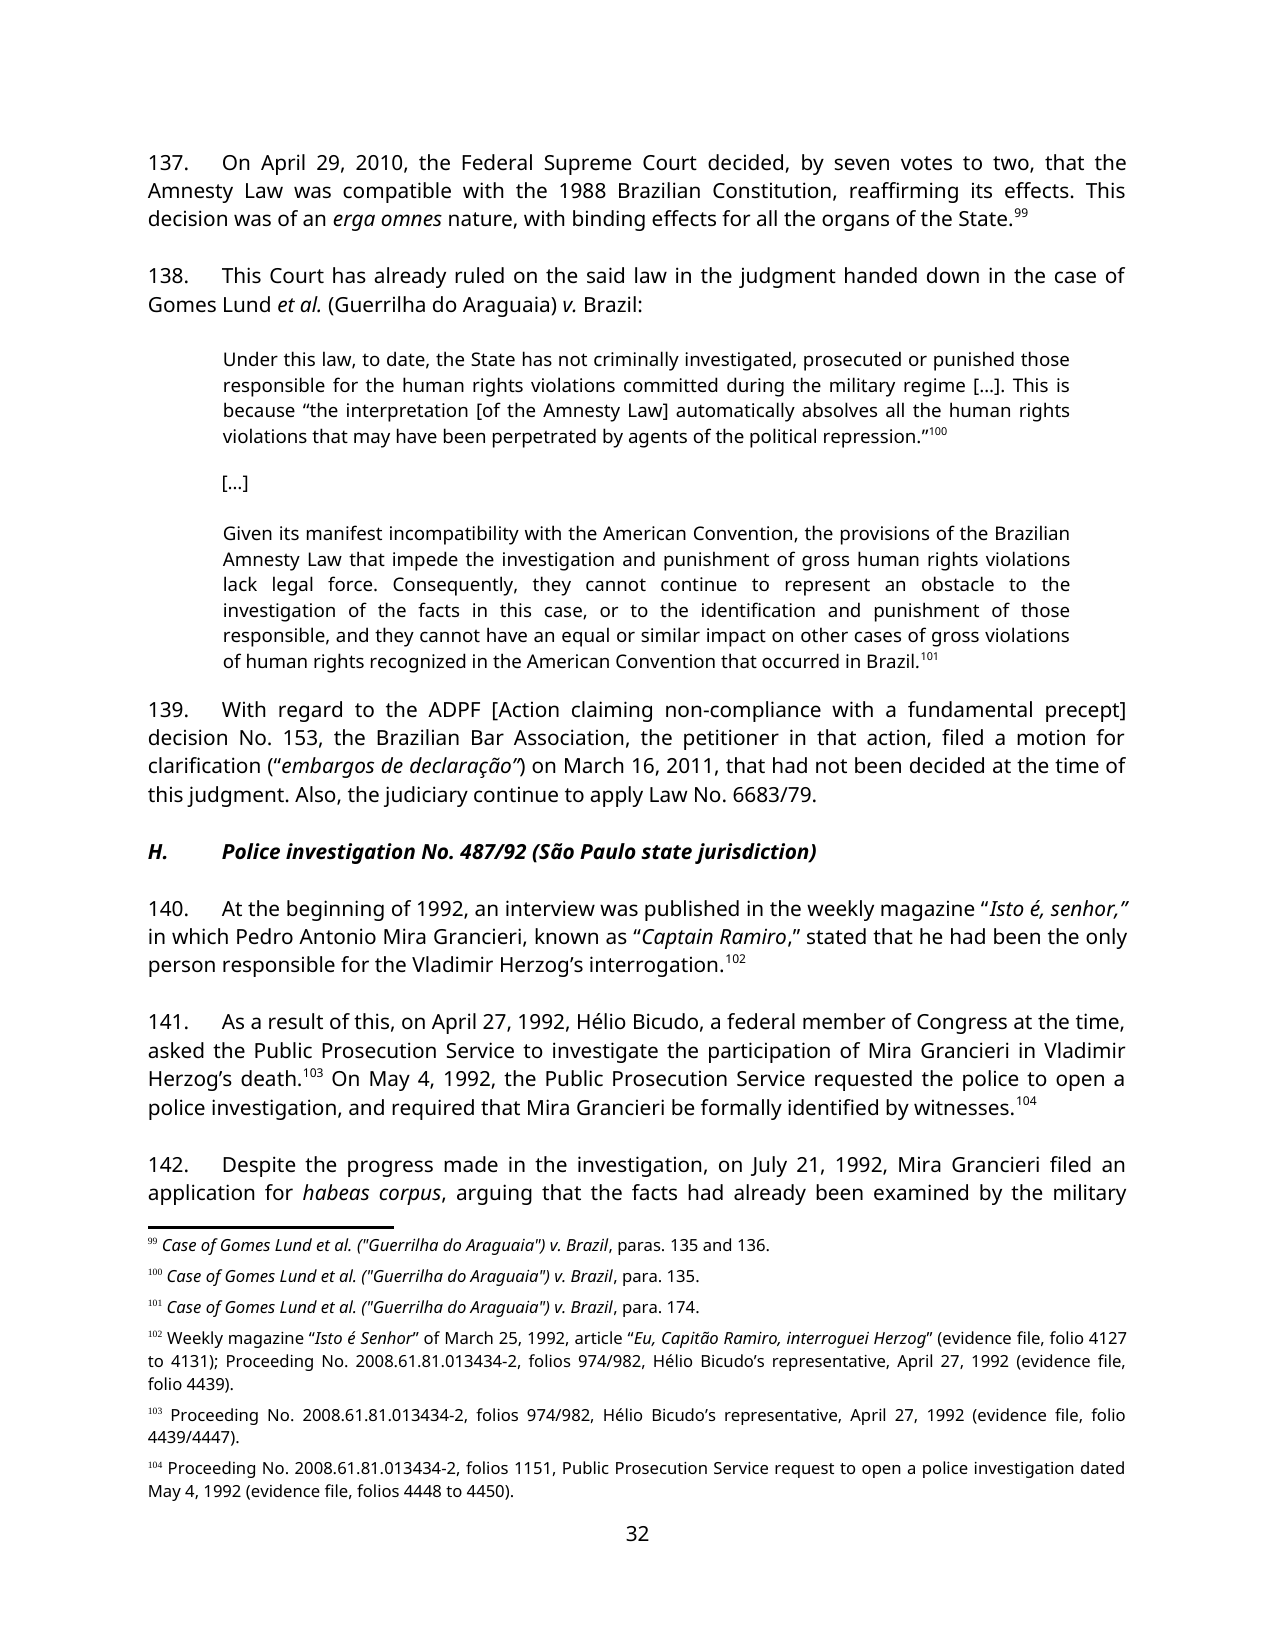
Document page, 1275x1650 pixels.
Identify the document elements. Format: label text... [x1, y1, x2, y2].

list As a result of this, on April 27, 1992, Hélio Bicudo, a federal member of Congress at the time, asked the Public Prosecution Service to investigate the participation of Mira Grancieri in Vladimir Herzog’s death. On May 4, 1992, the Public Prosecution Service requested the police to open a police investigation, and required that Mira Grancieri be formally identified by witnesses. [148, 1007, 1127, 1121]
list This Court has already ruled on the said law in the judgment handed down in the case of Gomes Lund et al. (Guerrilha do Araguaia) v. Brazil: [148, 261, 1127, 318]
text […] [221, 470, 1038, 495]
list On April 29, 2010, the Federal Supreme Court decided, by seven votes to two, that the Amnesty Law was compatible with the 1988 Brazilian Constitution, reaffirming its effects. This decision was of an erga omnes nature, with binding effects for all the organs of the State. [148, 148, 1127, 233]
subtitle Police investigation No. 487/92 (São Paulo state jurisdiction) [148, 837, 1127, 865]
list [148, 1150, 1127, 1207]
text Given its manifest incompatibility with the American Convention, the provisions of the Brazilian Amnesty Law that impede the investigation and punishment of gross human rights violations lack legal force. Consequently, they cannot continue to represent an obstacle to the investigation of the facts in this case, or to the identification and punishment of those responsible, and they cannot have an equal or similar impact on other cases of gross violations of human rights recognized in the American Convention that occurred in Brazil. [223, 521, 1071, 674]
list With regard to the ADPF [Action claiming non-compliance with a fundamental precept] decision No. 153, the Brazilian Bar Association, the petitioner in that action, filed a motion for clarification (“embargos de declaração”) on March 16, 2011, that had not been decided at the time of this judgment. Also, the judiciary continue to apply Law No. 6683/79. [148, 695, 1127, 808]
text Under this law, to date, the State has not criminally investigated, prosecuted or punished those responsible for the human rights violations committed during the military regime […]. This is because “the interpretation [of the Amnesty Law] automatically absolves all the human rights violations that may have been perpetrated by agents of the political repression.” [223, 347, 1071, 449]
list At the beginning of 1992, an interview was published in the weekly magazine “Isto é, senhor,” in which Pedro Antonio Mira Grancieri, known as “Captain Ramiro,” stated that he had been the only person responsible for the Vladimir Herzog’s interrogation. [148, 894, 1127, 979]
